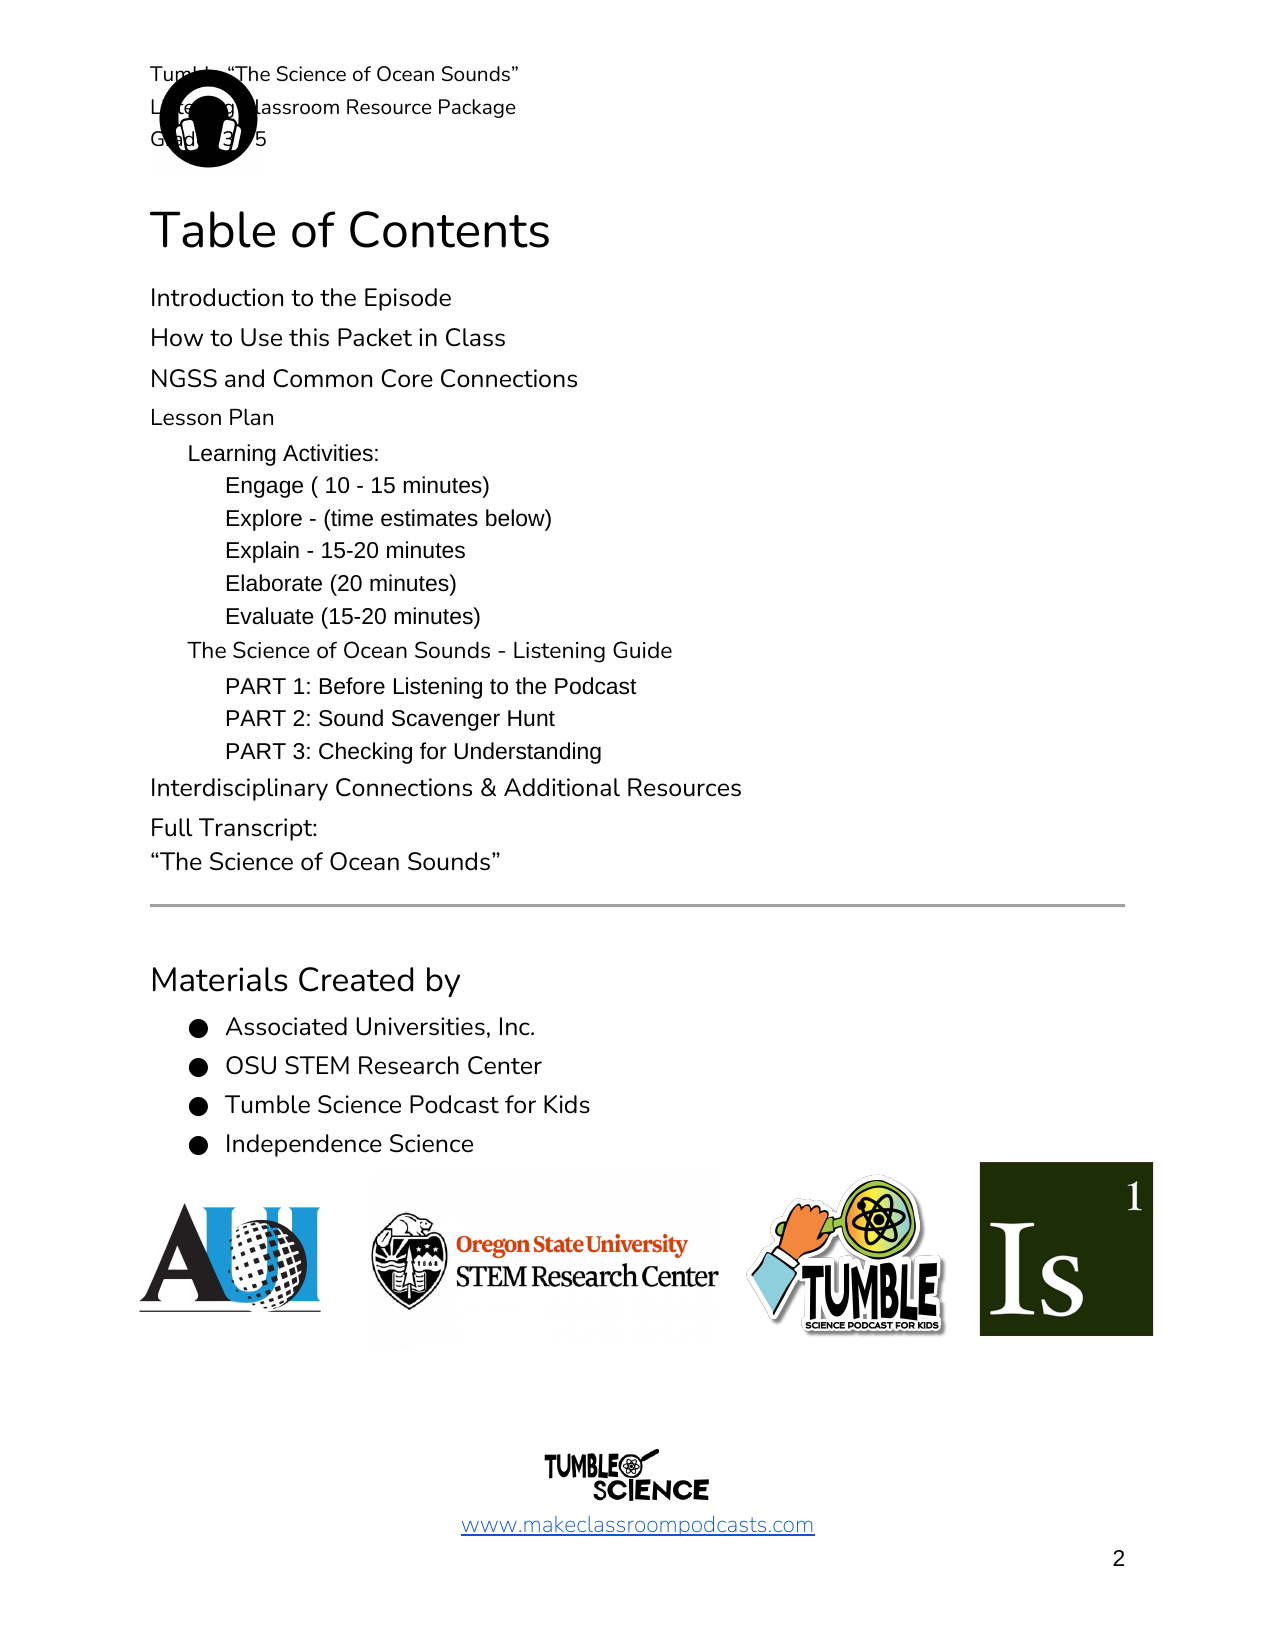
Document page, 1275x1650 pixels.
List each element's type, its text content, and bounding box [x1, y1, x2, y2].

list Independence Science [187, 1127, 1125, 1161]
list Associated Universities, Inc. [187, 1009, 1125, 1044]
picture [129, 1161, 328, 1360]
list Tumble Science Podcast for Kids [187, 1088, 1125, 1122]
picture [979, 1162, 1154, 1336]
text Materials Created by [150, 957, 1125, 1003]
picture [153, 63, 264, 174]
picture [531, 1442, 718, 1508]
text Table of Contents [150, 197, 1125, 265]
list OSU STEM Research Center [187, 1049, 1125, 1083]
picture [370, 1173, 719, 1349]
picture [740, 1147, 967, 1374]
